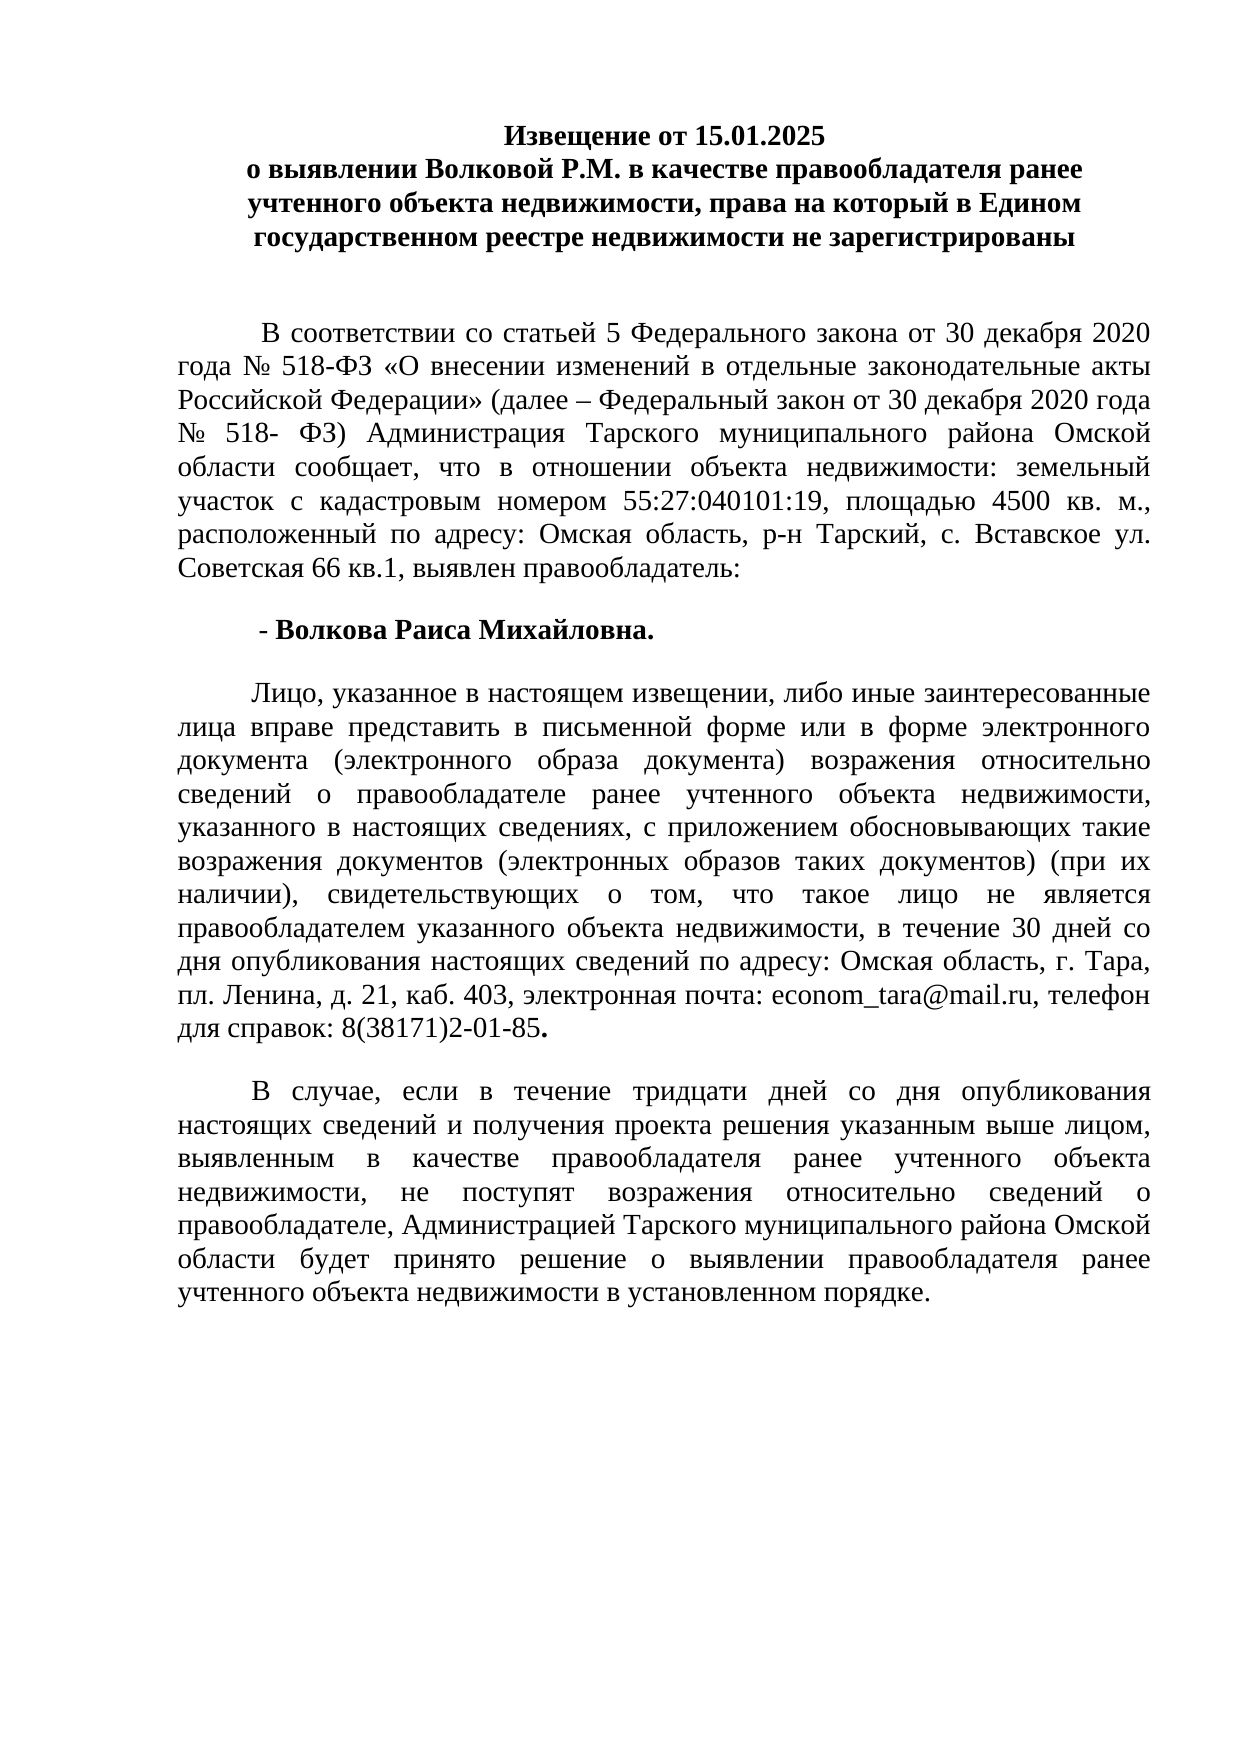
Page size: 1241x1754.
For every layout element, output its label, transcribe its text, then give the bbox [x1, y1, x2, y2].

text Лицо, указанное в настоящем извещении, либо иные заинтересованные лица вправе представить в письменной форме или в форме электронного документа (электронного образа документа) возражения относительно сведений о правообладателе ранее учтенного объекта недвижимости, указанного в настоящих сведениях, с приложением обосновывающих такие возражения документов (электронных образов таких документов) (при их наличии), свидетельствующих о том, что такое лицо не является правообладателем указанного объекта недвижимости, в течение 30 дней со дня опубликования настоящих сведений по адресу: Омская область, г. Тара, пл. Ленина, д. 21, каб. 403, электронная почта: econom_tara@mail.ru, телефон для справок: 8(38171)2-01-85. [177, 675, 1152, 1044]
text В случае, если в течение тридцати дней со дня опубликования настоящих сведений и получения проекта решения указанным выше лицом, выявленным в качестве правообладателя ранее учтенного объекта недвижимости, не поступят возражения относительно сведений о правообладателе, Администрацией Тарского муниципального района Омской области будет принято решение о выявлении правообладателя ранее учтенного объекта недвижимости в установленном порядке. [177, 1073, 1152, 1308]
text о выявлении Волковой Р.М. в качестве правообладателя ранее учтенного объекта недвижимости, права на который в Едином государственном реестре недвижимости не зарегистрированы [177, 152, 1152, 252]
text В соответствии со статьей 5 Федерального закона от 30 декабря 2020 года № 518-ФЗ «О внесении изменений в отдельные законодательные акты Российской Федерации» (далее – Федеральный закон от 30 декабря 2020 года № 518- ФЗ) Администрация Тарского муниципального района Омской области сообщает, что в отношении объекта недвижимости: земельный участок с кадастровым номером 55:27:040101:19, площадью 4500 кв. м., расположенный по адресу: Омская область, р-н Тарский, с. Вставское ул. Советская 66 кв.1, выявлен правообладатель: [177, 315, 1152, 583]
text - Волкова Раиса Михайловна. [177, 612, 1152, 646]
text Извещение от 15.01.2025 [177, 118, 1152, 152]
